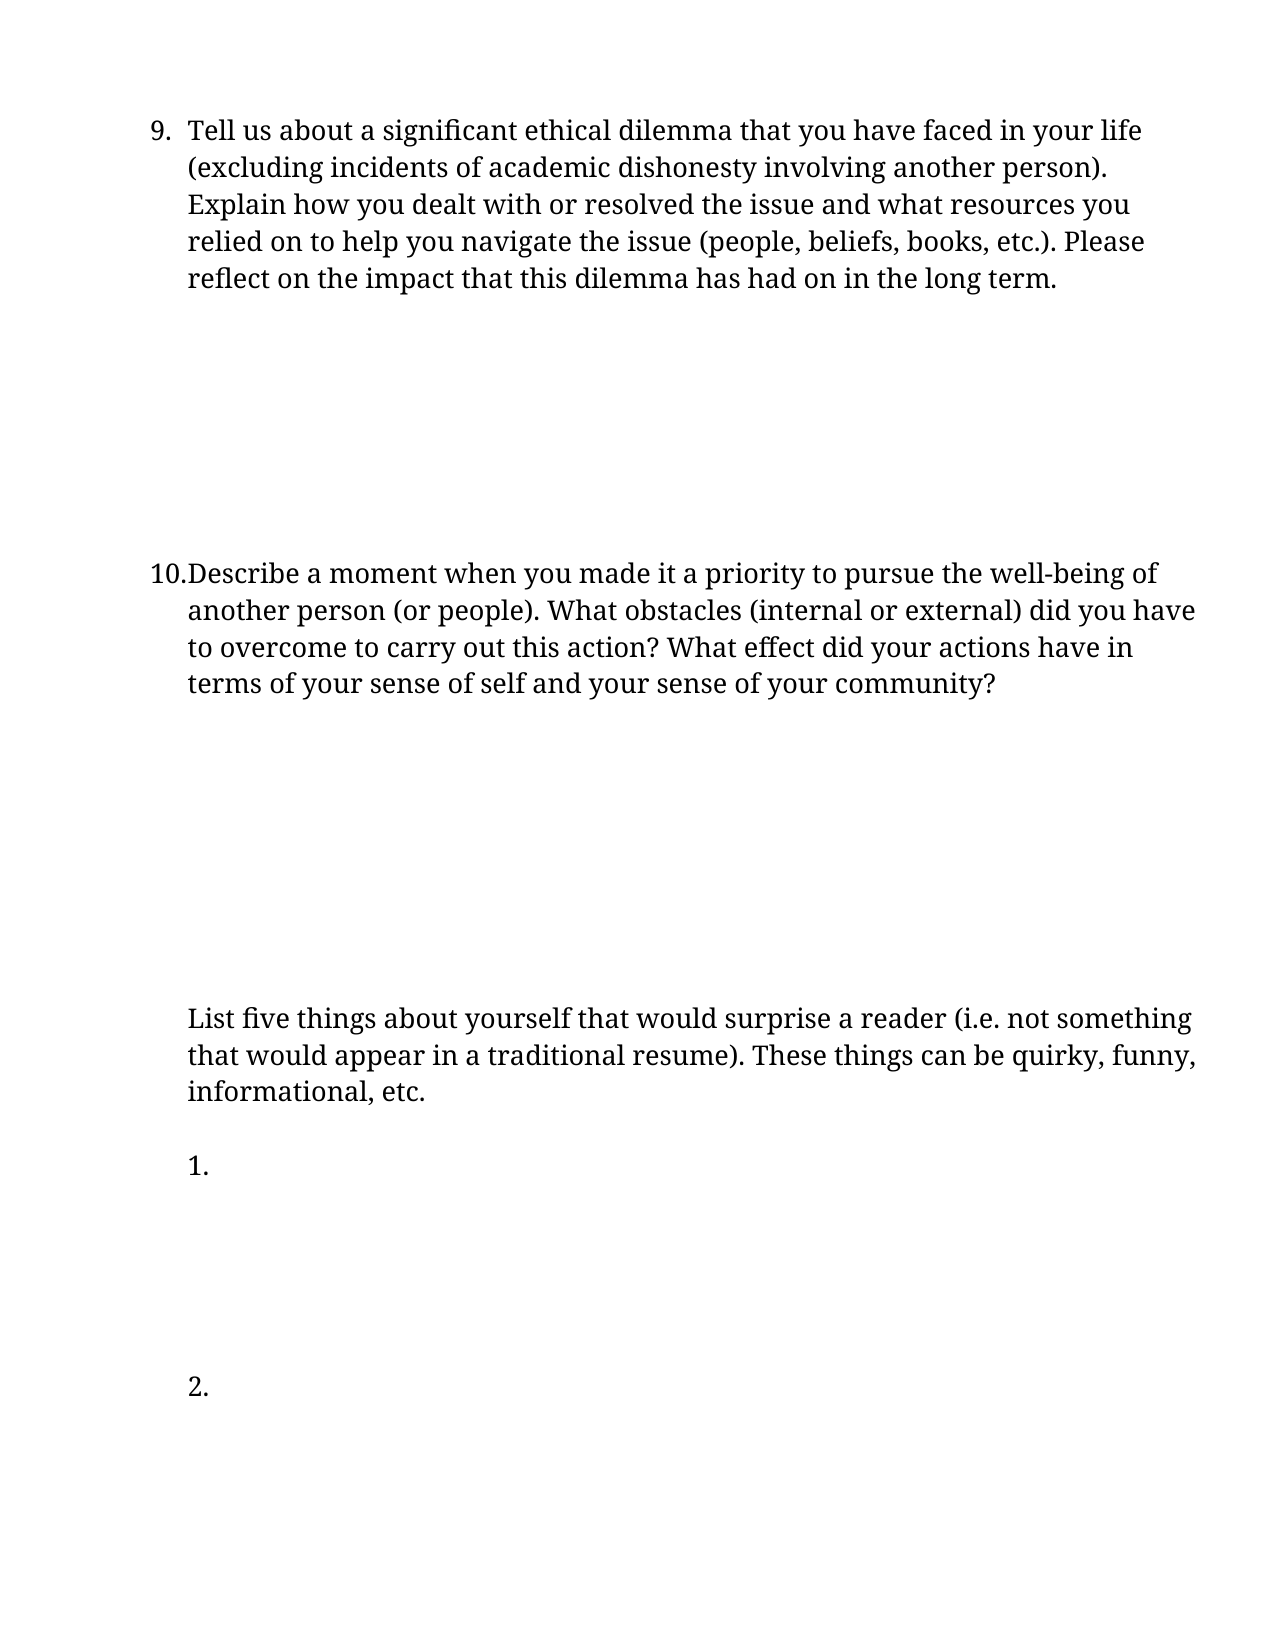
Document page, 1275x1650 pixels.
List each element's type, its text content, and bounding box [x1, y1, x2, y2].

list Describe a moment when you made it a priority to pursue the well-being of another person (or people). What obstacles (internal or external) did you have to overcome to carry out this action? What effect did your actions have in terms of your sense of self and your sense of your community? [150, 554, 1200, 702]
list List five things about yourself that would surprise a reader (i.e. not something that would appear in a traditional resume). These things can be quirky, funny, informational, etc. [187, 999, 1200, 1110]
list 2. [187, 1368, 1200, 1405]
list Tell us about a significant ethical dilemma that you have faced in your life (excluding incidents of academic dishonesty involving another person). Explain how you dealt with or resolved the issue and what resources you relied on to help you navigate the issue (people, beliefs, books, etc.). Please reflect on the impact that this dilemma has had on in the long term. [150, 112, 1200, 296]
list 1. [187, 1147, 1200, 1183]
